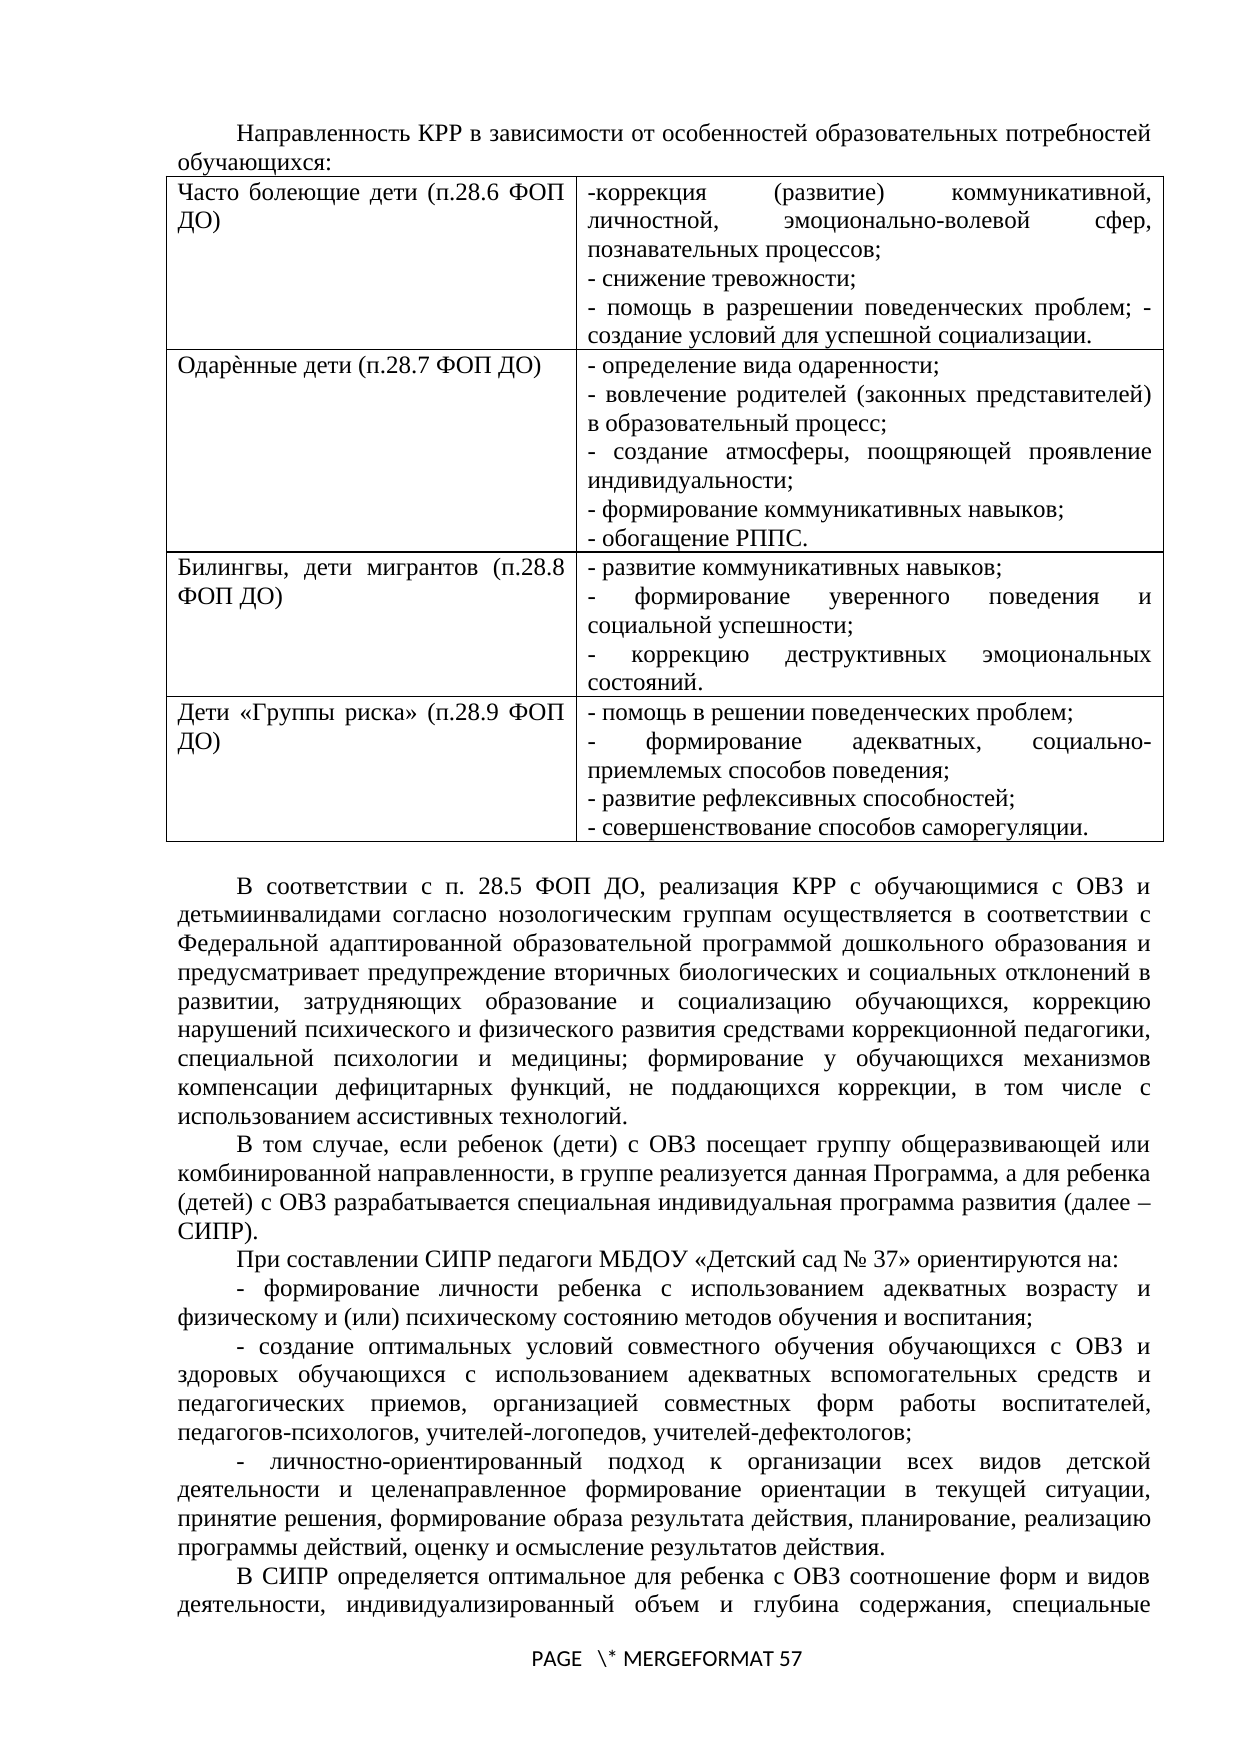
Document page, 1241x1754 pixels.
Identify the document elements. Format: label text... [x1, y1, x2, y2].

table_cell - определение вида одаренности; - вовлечение родителей (законных представителей) в образовательный процесс; - создание атмосферы, поощряющей проявление индивидуальности; - формирование коммуникативных навыков; - обогащение РППС. [577, 350, 1163, 551]
table_cell Одарѐнные дети (п.28.7 ФОП ДО) [167, 350, 576, 551]
table_cell Билингвы, дети мигрантов (п.28.8 ФОП ДО) [167, 553, 576, 696]
text - создание оптимальных условий совместного обучения обучающихся с ОВЗ и здоровых обучающихся с использованием адекватных вспомогательных средств и педагогических приемов, организацией совместных форм работы воспитателей, педагогов-психологов, учителей-логопедов, учителей-дефектологов; [177, 1331, 1152, 1446]
text В соответствии с п. 28.5 ФОП ДО, реализация КРР с обучающимися с ОВЗ и детьмиинвалидами согласно нозологическим группам осуществляется в соответствии с Федеральной адаптированной образовательной программой дошкольного образования и предусматривает предупреждение вторичных биологических и социальных отклонений в развитии, затрудняющих образование и социализацию обучающихся, коррекцию нарушений психического и физического развития средствами коррекционной педагогики, специальной психологии и медицины; формирование у обучающихся механизмов компенсации дефицитарных функций, не поддающихся коррекции, в том числе с использованием ассистивных технологий. [177, 871, 1152, 1129]
text При составлении СИПР педагоги МБДОУ «Детский сад № 37» ориентируются на: [177, 1244, 1152, 1273]
table_header Часто болеющие дети (п.28.6 ФОП ДО) [167, 177, 576, 349]
table_cell - развитие коммуникативных навыков; - формирование уверенного поведения и социальной успешности; - коррекцию деструктивных эмоциональных состояний. [577, 553, 1163, 696]
table_cell Дети «Группы риска» (п.28.9 ФОП ДО) [167, 697, 576, 841]
table_cell - помощь в решении поведенческих проблем; - формирование адекватных, социально-приемлемых способов поведения; - развитие рефлексивных способностей; - совершенствование способов саморегуляции. [577, 697, 1163, 841]
text - формирование личности ребенка с использованием адекватных возрасту и физическому и (или) психическому состоянию методов обучения и воспитания; [177, 1273, 1152, 1331]
table_header -коррекция (развитие) коммуникативной, личностной, эмоционально-волевой сфер, познавательных процессов; - снижение тревожности; - помощь в разрешении поведенческих проблем; - создание условий для успешной социализации. [577, 177, 1163, 349]
text - личностно-ориентированный подход к организации всех видов детской деятельности и целенаправленное формирование ориентации в текущей ситуации, принятие решения, формирование образа результата действия, планирование, реализацию программы действий, оценку и осмысление результатов действия. [177, 1446, 1152, 1561]
text В том случае, если ребенок (дети) с ОВЗ посещает группу общеразвивающей или комбинированной направленности, в группе реализуется данная Программа, а для ребенка (детей) с ОВЗ разрабатывается специальная индивидуальная программа развития (далее – СИПР). [177, 1129, 1152, 1244]
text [177, 1561, 1152, 1618]
text Направленность КРР в зависимости от особенностей образовательных потребностей обучающихся: [177, 118, 1152, 176]
